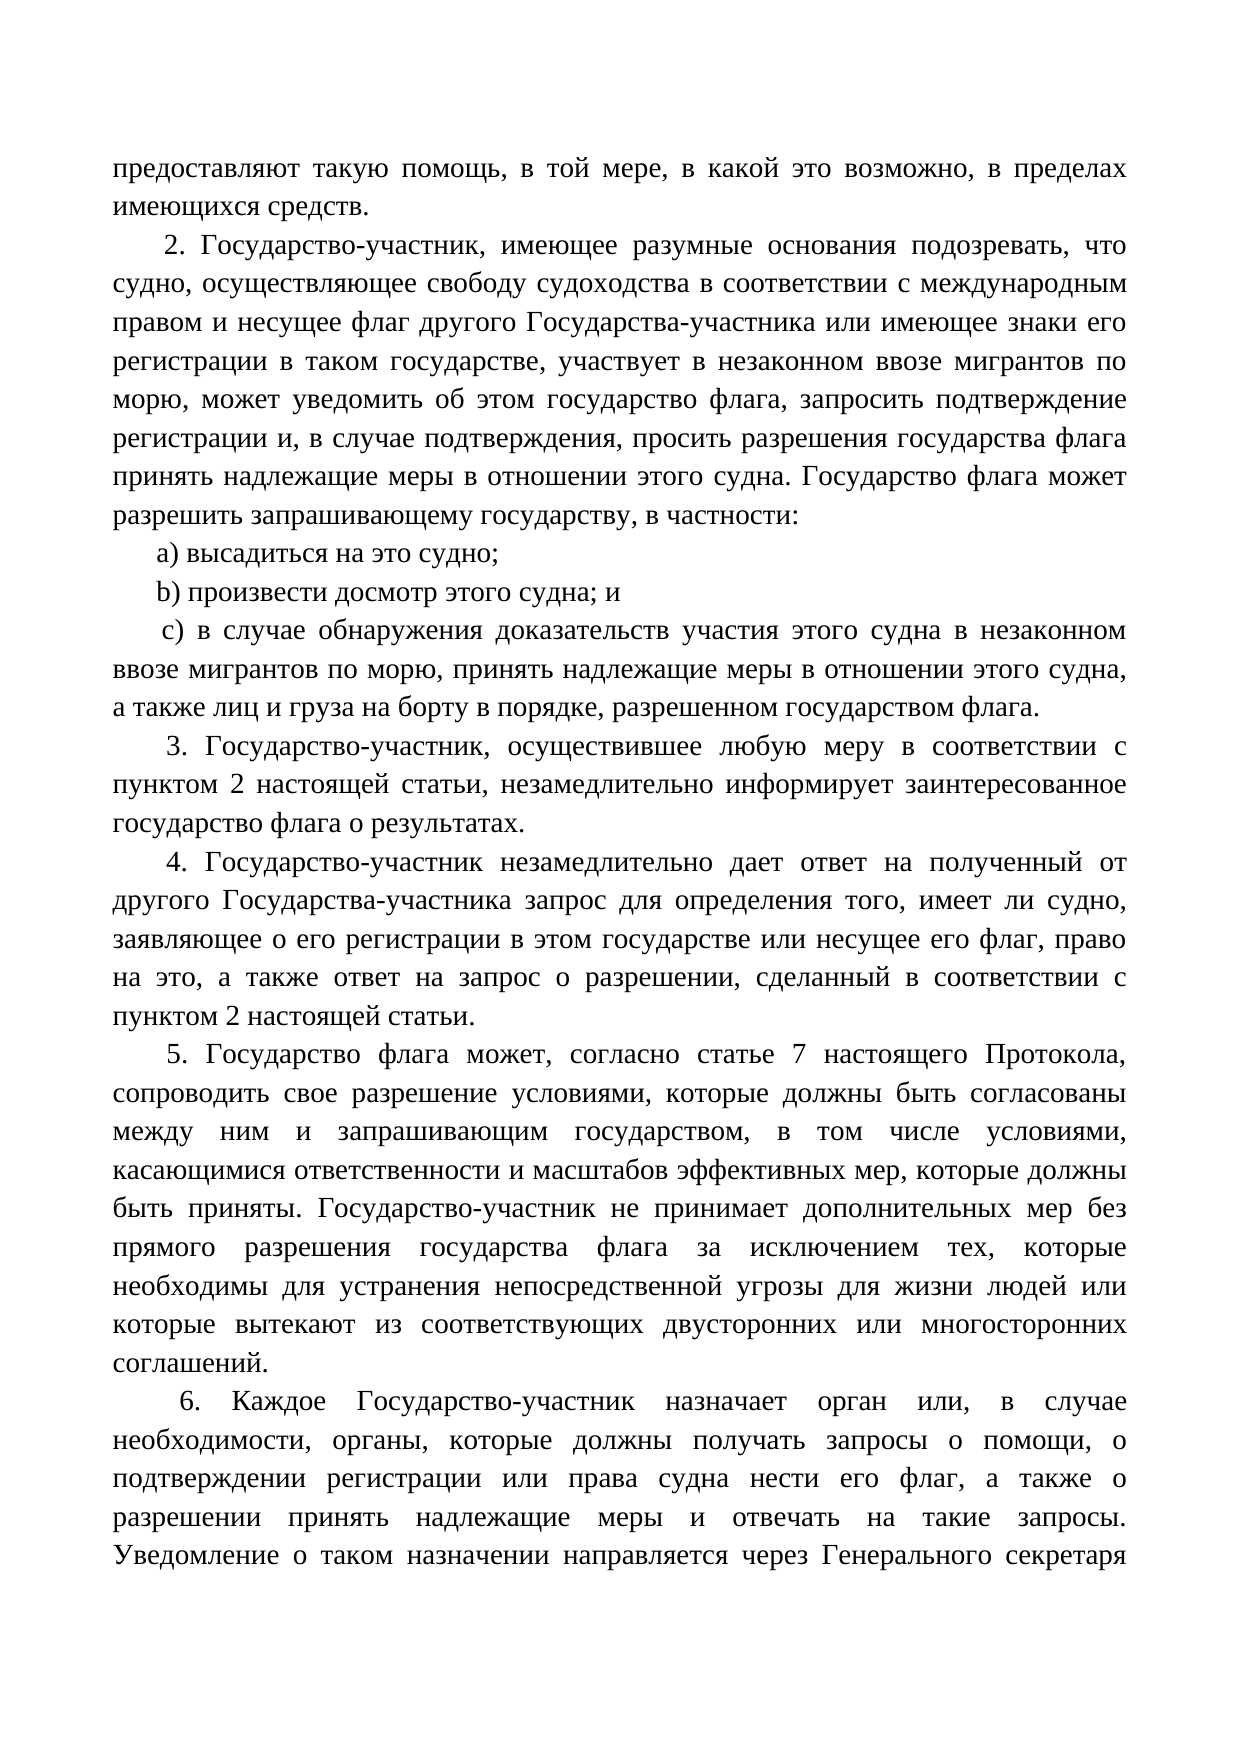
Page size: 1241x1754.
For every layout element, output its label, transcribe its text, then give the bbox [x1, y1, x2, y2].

text 3. Государство-участник, осуществившее любую меру в соответствии с пунктом 2 настоящей статьи, незамедлительно информирует заинтересованное государство флага о результатах. [112, 728, 1128, 839]
text 4. Государство-участник незамедлительно дает ответ на полученный от другого Государства-участника запрос для определения того, имеет ли судно, заявляющее о его регистрации в этом государстве или несущее его флаг, право на это, а также ответ на запрос о разрешении, сделанный в соответствии с пунктом 2 настоящей статьи. [112, 844, 1128, 1031]
text b) произвести досмотр этого судна; и [112, 574, 1128, 607]
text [112, 1383, 1128, 1571]
text 5. Государство флага может, согласно статье 7 настоящего Протокола, сопроводить свое разрешение условиями, которые должны быть согласованы между ним и запрашивающим государством, в том числе условиями, касающимися ответственности и масштабов эффективных мер, которые должны быть приняты. Государство-участник не принимает дополнительных мер без прямого разрешения государства флага за исключением тех, которые необходимы для устранения непосредственной угрозы для жизни людей или которые вытекают из соответствующих двусторонних или многосторонних соглашений. [112, 1036, 1128, 1378]
text 2. Государство-участник, имеющее разумные основания подозревать, что судно, осуществляющее свободу судоходства в соответствии с международным правом и несущее флаг другого Государства-участника или имеющее знаки его регистрации в таком государстве, участвует в незаконном ввозе мигрантов по морю, может уведомить об этом государство флага, запросить подтверждение регистрации и, в случае подтверждения, просить разрешения государства флага принять надлежащие меры в отношении этого судна. Государство флага может разрешить запрашивающему государству, в частности: [112, 227, 1128, 530]
text а) высадиться на это судно; [112, 535, 1128, 569]
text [112, 150, 1128, 222]
text c) в случае обнаружения доказательств участия этого судна в незаконном ввозе мигрантов по морю, принять надлежащие меры в отношении этого судна, а также лиц и груза на борту в порядке, разрешенном государством флага. [112, 612, 1128, 723]
